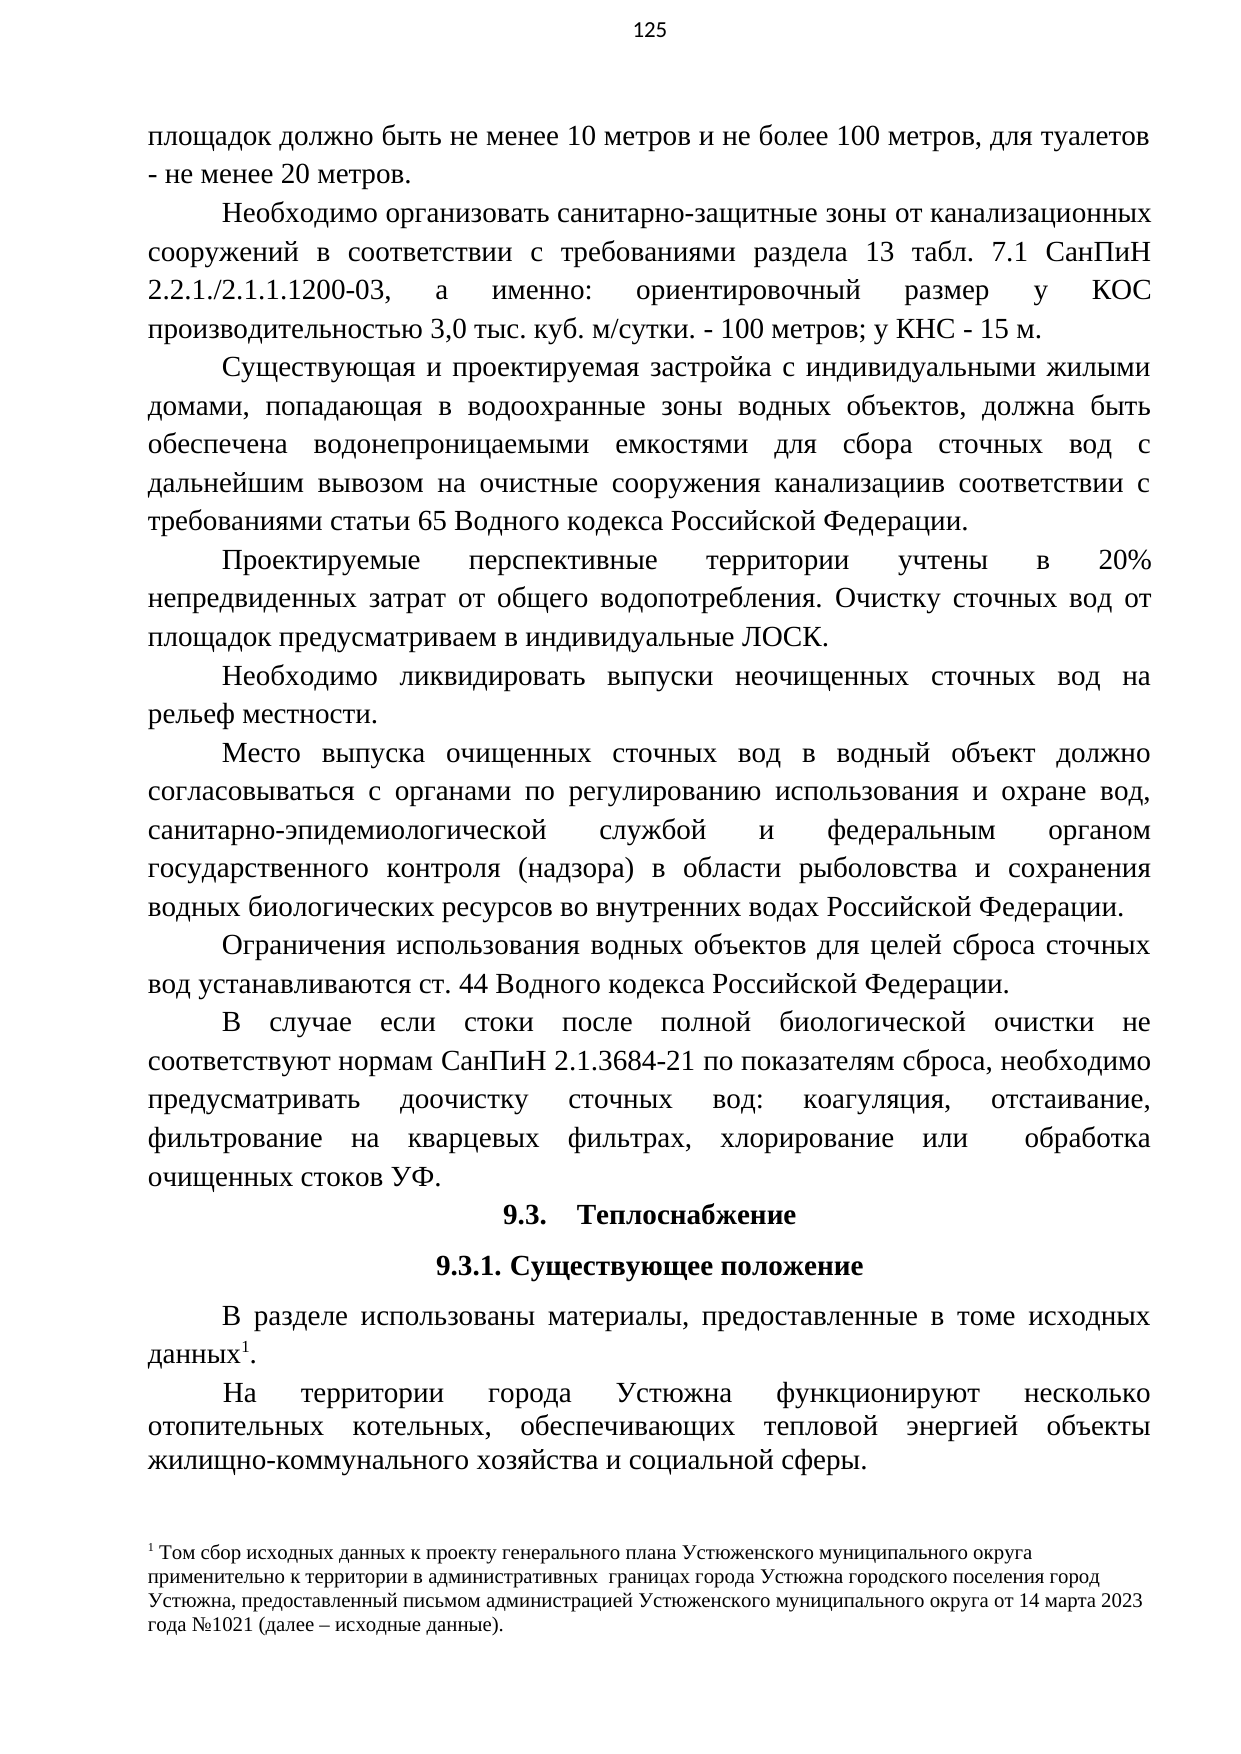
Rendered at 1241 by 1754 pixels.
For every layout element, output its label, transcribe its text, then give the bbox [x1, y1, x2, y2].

list Теплоснабжение [148, 1197, 1152, 1231]
text Существующая и проектируемая застройка с индивидуальными жилыми домами, попадающая в водоохранные зоны водных объектов, должна быть обеспечена водонепроницаемыми емкостями для сбора сточных вод с дальнейшим вывозом на очистные сооружения канализациив соответствии с требованиями статьи 65 Водного кодекса Российской Федерации. [148, 349, 1152, 537]
text Необходимо организовать санитарно-защитные зоны от канализационных сооружений в соответствии с требованиями раздела 13 табл. 7.1 СанПиН 2.2.1./2.1.1.1200-03, а именно: ориентировочный размер у КОС производительностью 3,0 тыс. куб. м/сутки. - 100 метров; у КНС - 15 м. [148, 195, 1152, 344]
text Проектируемые перспективные территории учтены в 20% непредвиденных затрат от общего водопотребления. Очистку сточных вод от площадок предусматриваем в индивидуальные ЛОСК. [148, 542, 1152, 653]
text На территории города Устюжна функционируют несколько отопительных котельных, обеспечивающих тепловой энергией объекты жилищно-коммунального хозяйства и социальной сферы. [148, 1375, 1152, 1476]
list Существующее положение [148, 1248, 1152, 1281]
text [148, 118, 1152, 190]
text В случае если стоки после полной биологической очистки не соответствуют нормам СанПиН 2.1.3684-21 по показателям сброса, необходимо предусматривать доочистку сточных вод: коагуляция, отстаивание, фильтрование на кварцевых фильтрах, хлорирование или обработка очищенных стоков УФ. [148, 1004, 1152, 1192]
text Место выпуска очищенных сточных вод в водный объект должно согласовываться с органами по регулированию использования и охране вод, санитарно-эпидемиологической службой и федеральным органом государственного контроля (надзора) в области рыболовства и сохранения водных биологических ресурсов во внутренних водах Российской Федерации. [148, 735, 1152, 922]
text Необходимо ликвидировать выпуски неочищенных сточных вод на рельеф местности. [148, 658, 1152, 730]
text Ограничения использования водных объектов для целей сброса сточных вод устанавливаются ст. 44 Водного кодекса Российской Федерации. [148, 927, 1152, 999]
text В разделе использованы материалы, предоставленные в томе исходных данных. [148, 1298, 1152, 1370]
